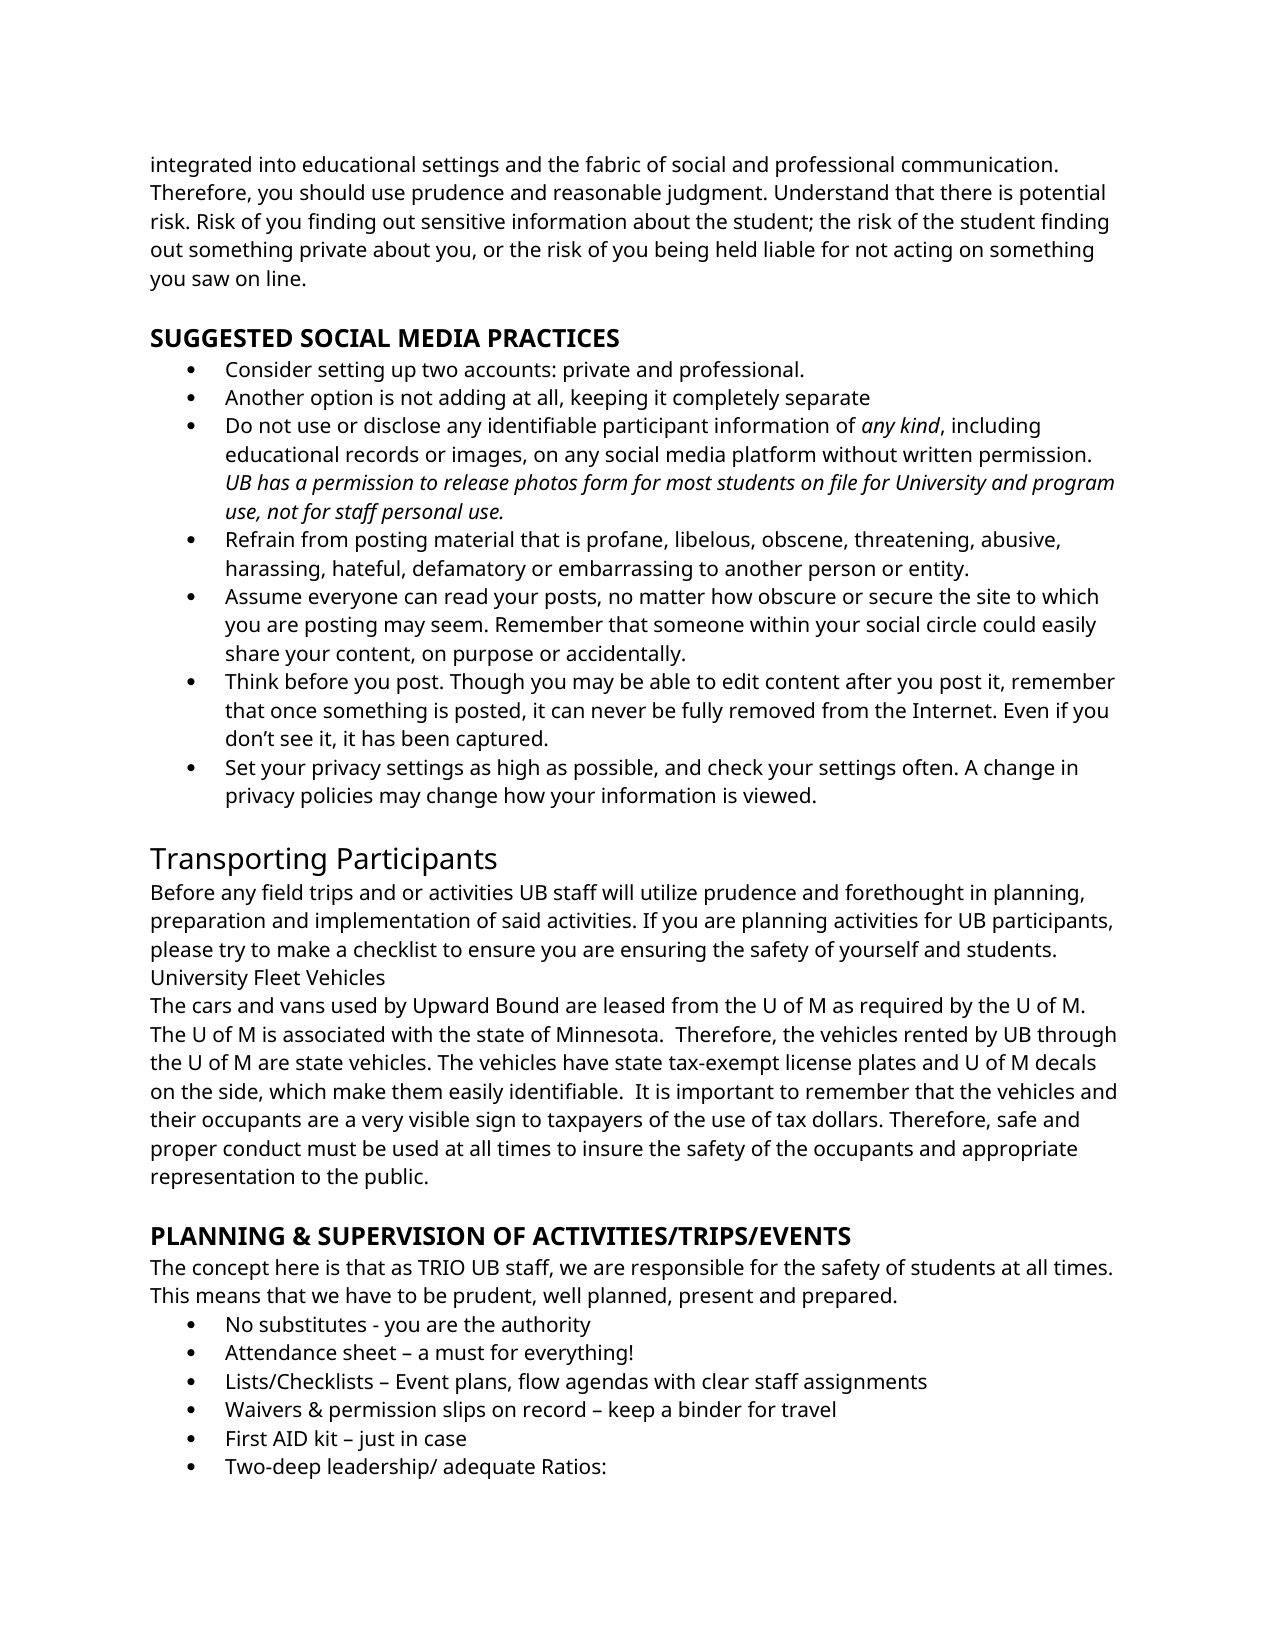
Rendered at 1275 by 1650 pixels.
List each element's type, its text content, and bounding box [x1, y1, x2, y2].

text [150, 150, 1125, 292]
text The cars and vans used by Upward Bound are leased from the U of M as required by the U of M. The U of M is associated with the state of Minnesota. Therefore, the vehicles rented by UB through the U of M are state vehicles. The vehicles have state tax-exempt license plates and U of M decals on the side, which make them easily identifiable. It is important to remember that the vehicles and their occupants are a very visible sign to taxpayers of the use of tax dollars. Therefore, safe and proper conduct must be used at all times to insure the safety of the occupants and appropriate representation to the public. [150, 992, 1125, 1191]
text Before any field trips and or activities UB staff will utilize prudence and forethought in planning, preparation and implementation of said activities. If you are planning activities for UB participants, please try to make a checklist to ensure you are ensuring the safety of yourself and students. University Fleet Vehicles [150, 878, 1125, 992]
text The concept here is that as TRIO UB staff, we are responsible for the safety of students at all times. This means that we have to be prudent, well planned, present and prepared. [150, 1253, 1125, 1310]
list No substitutes - you are the authority [187, 1310, 1125, 1338]
subtitle Suggested Social Media Practices [150, 321, 1125, 355]
list First AID kit – just in case [187, 1424, 1125, 1452]
list Waivers & permission slips on record – keep a binder for travel [187, 1395, 1125, 1424]
list Two-deep leadership/ adequate Ratios: [187, 1452, 1125, 1481]
list Think before you post. Though you may be able to edit content after you post it, remember that once something is posted, it can never be fully removed from the Internet. Even if you don’t see it, it has been captured. [187, 667, 1125, 753]
list Another option is not adding at all, keeping it completely separate [187, 383, 1125, 412]
list Do not use or disclose any identifiable participant information of any kind, including educational records or images, on any social media platform without written permission. UB has a permission to release photos form for most students on file for University and program use, not for staff personal use. [187, 412, 1125, 525]
list Refrain from posting material that is profane, libelous, obscene, threatening, abusive, harassing, hateful, defamatory or embarrassing to another person or entity. [187, 525, 1125, 582]
subtitle Planning & Supervision of Activities/Trips/Events [150, 1219, 1125, 1253]
list Set your privacy settings as high as possible, and check your settings often. A change in privacy policies may change how your information is viewed. [187, 753, 1125, 810]
list Assume everyone can read your posts, no matter how obscure or secure the site to which you are posting may seem. Remember that someone within your social circle could easily share your content, on purpose or accidentally. [187, 582, 1125, 667]
list Lists/Checklists – Event plans, flow agendas with clear staff assignments [187, 1367, 1125, 1395]
list Consider setting up two accounts: private and professional. [187, 355, 1125, 383]
subtitle Transporting Participants [150, 838, 1125, 878]
list Attendance sheet – a must for everything! [187, 1338, 1125, 1367]
